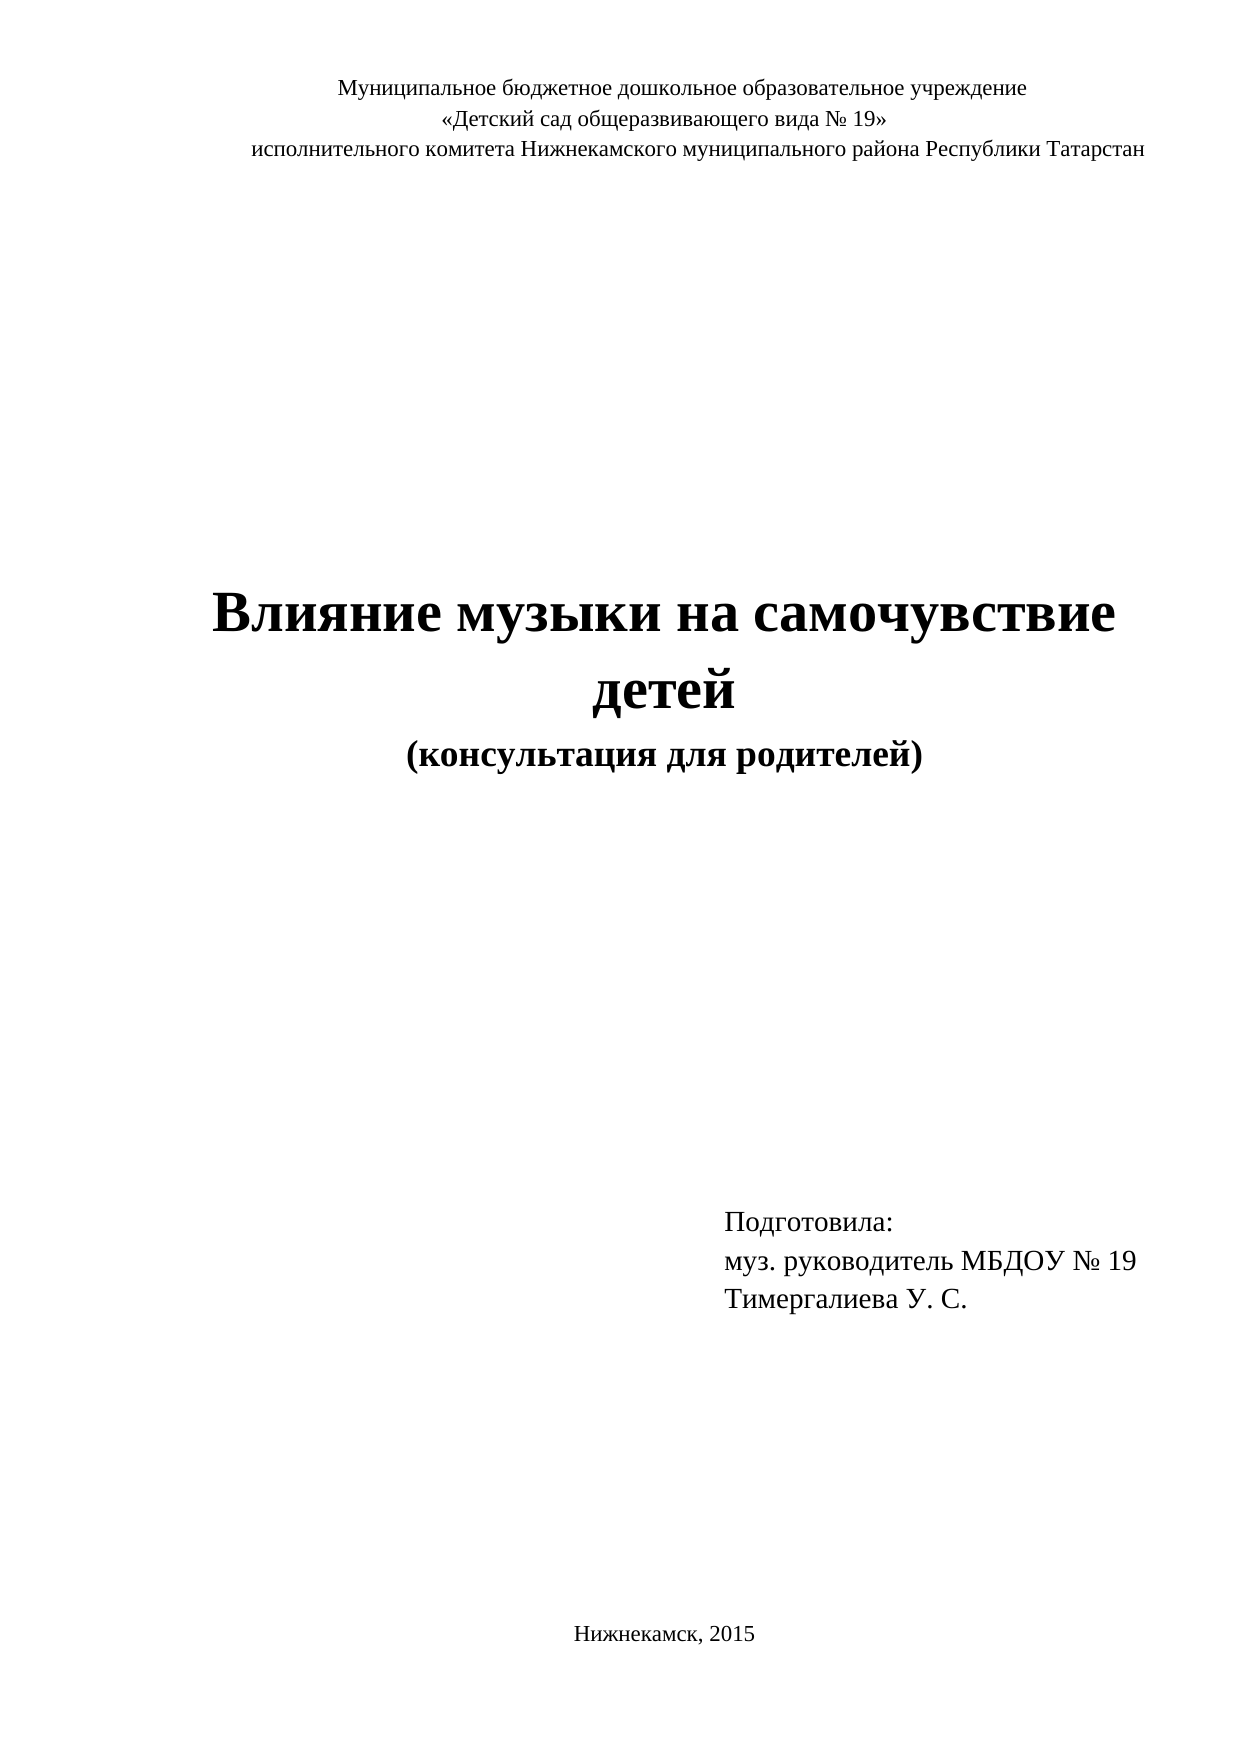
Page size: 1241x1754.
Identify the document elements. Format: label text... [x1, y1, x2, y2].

text Тимергалиева У. С. [177, 1282, 1152, 1315]
text муз. руководитель МБДОУ № 19 [177, 1243, 1152, 1277]
text Нижнекамск, 2015 [177, 1620, 1152, 1647]
text Подготовила: [177, 1204, 1152, 1238]
text исполнительного комитета Нижнекамского муниципального района Республики Татарстан [177, 135, 1152, 162]
text (консультация для родителей) [177, 731, 1152, 774]
text Влияние музыки на самочувствие детей [177, 577, 1152, 721]
text «Детский сад общеразвивающего вида № 19» [177, 105, 1152, 132]
text Муниципальное бюджетное дошкольное образовательное учреждение [177, 74, 1152, 100]
